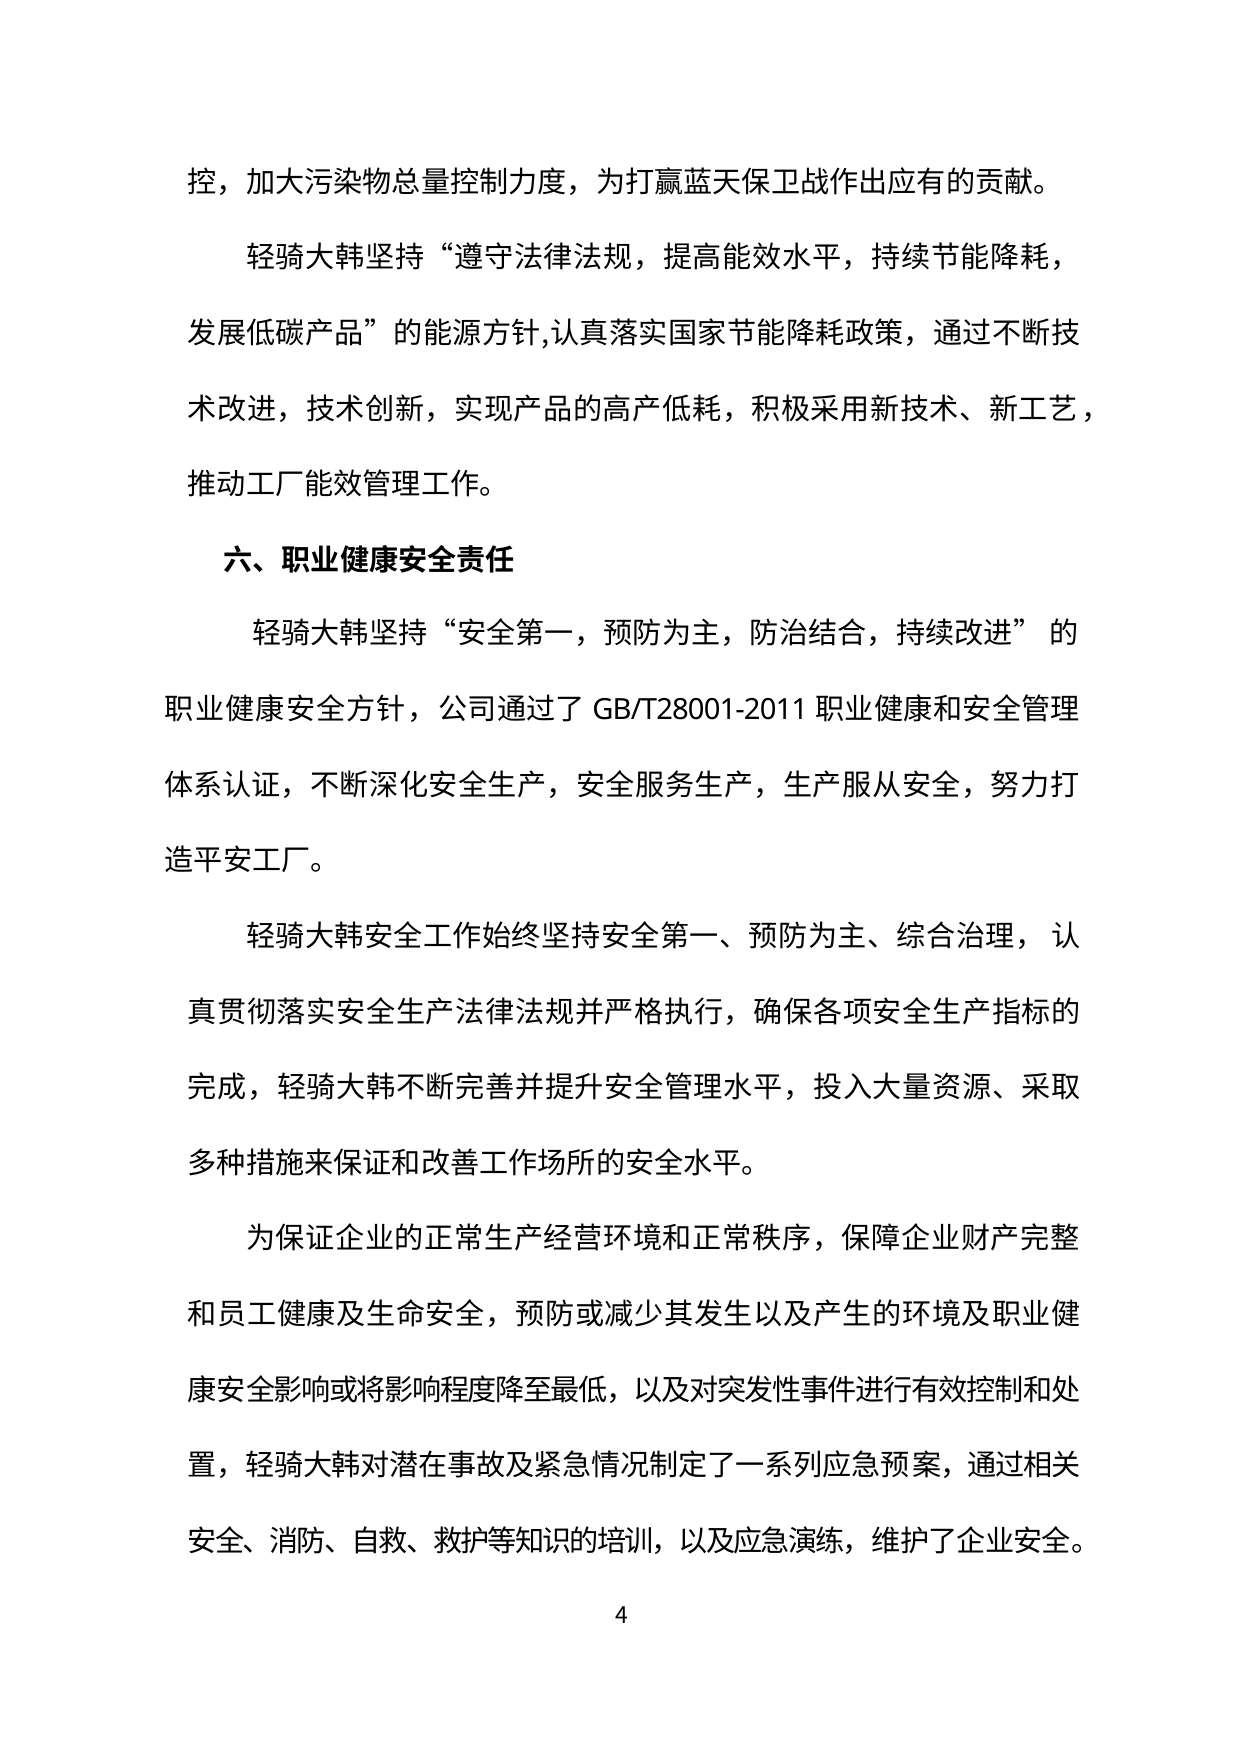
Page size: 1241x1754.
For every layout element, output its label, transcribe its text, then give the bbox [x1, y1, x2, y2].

text 轻骑大韩坚持“遵守法律法规，提高能效水平，持续节能降耗，发展低碳产品”的能源方针,认真落实国家节能降耗政策，通过不断技术改进，技术创新，实现产品的高产低耗，积极采用新技术、新工艺，推动工厂能效管理工作。 [187, 234, 1081, 503]
text 轻骑大韩安全工作始终坚持安全第一、预防为主、综合治理， 认真贯彻落实安全生产法律法规并严格执行，确保各项安全生产指标的完成，轻骑大韩不断完善并提升安全管理水平，投入大量资源、采取多种措施来保证和改善工作场所的安全水平。 [187, 913, 1081, 1182]
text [187, 158, 1081, 201]
text 为保证企业的正常生产经营环境和正常秩序，保障企业财产完整和员工健康及生命安全，预防或减少其发生以及产生的环境及职业健康安全影响或将影响程度降至最低，以及对突发性事件进行有效控制和处置，轻骑大韩对潜在事故及紧急情况制定了一系列应急预案，通过相关安全、消防、自救、救护等知识的培训，以及应急演练，维护了企业安全。 [187, 1215, 1081, 1560]
subtitle 六、职业健康安全责任 [164, 536, 1107, 579]
text 轻骑大韩坚持“安全第一，预防为主，防治结合，持续改进” 的职业健康安全方针，公司通过了GB/T28001-2011职业健康和安全管理体系认证，不断深化安全生产，安全服务生产，生产服从安全，努力打造平安工厂。 [164, 610, 1081, 879]
